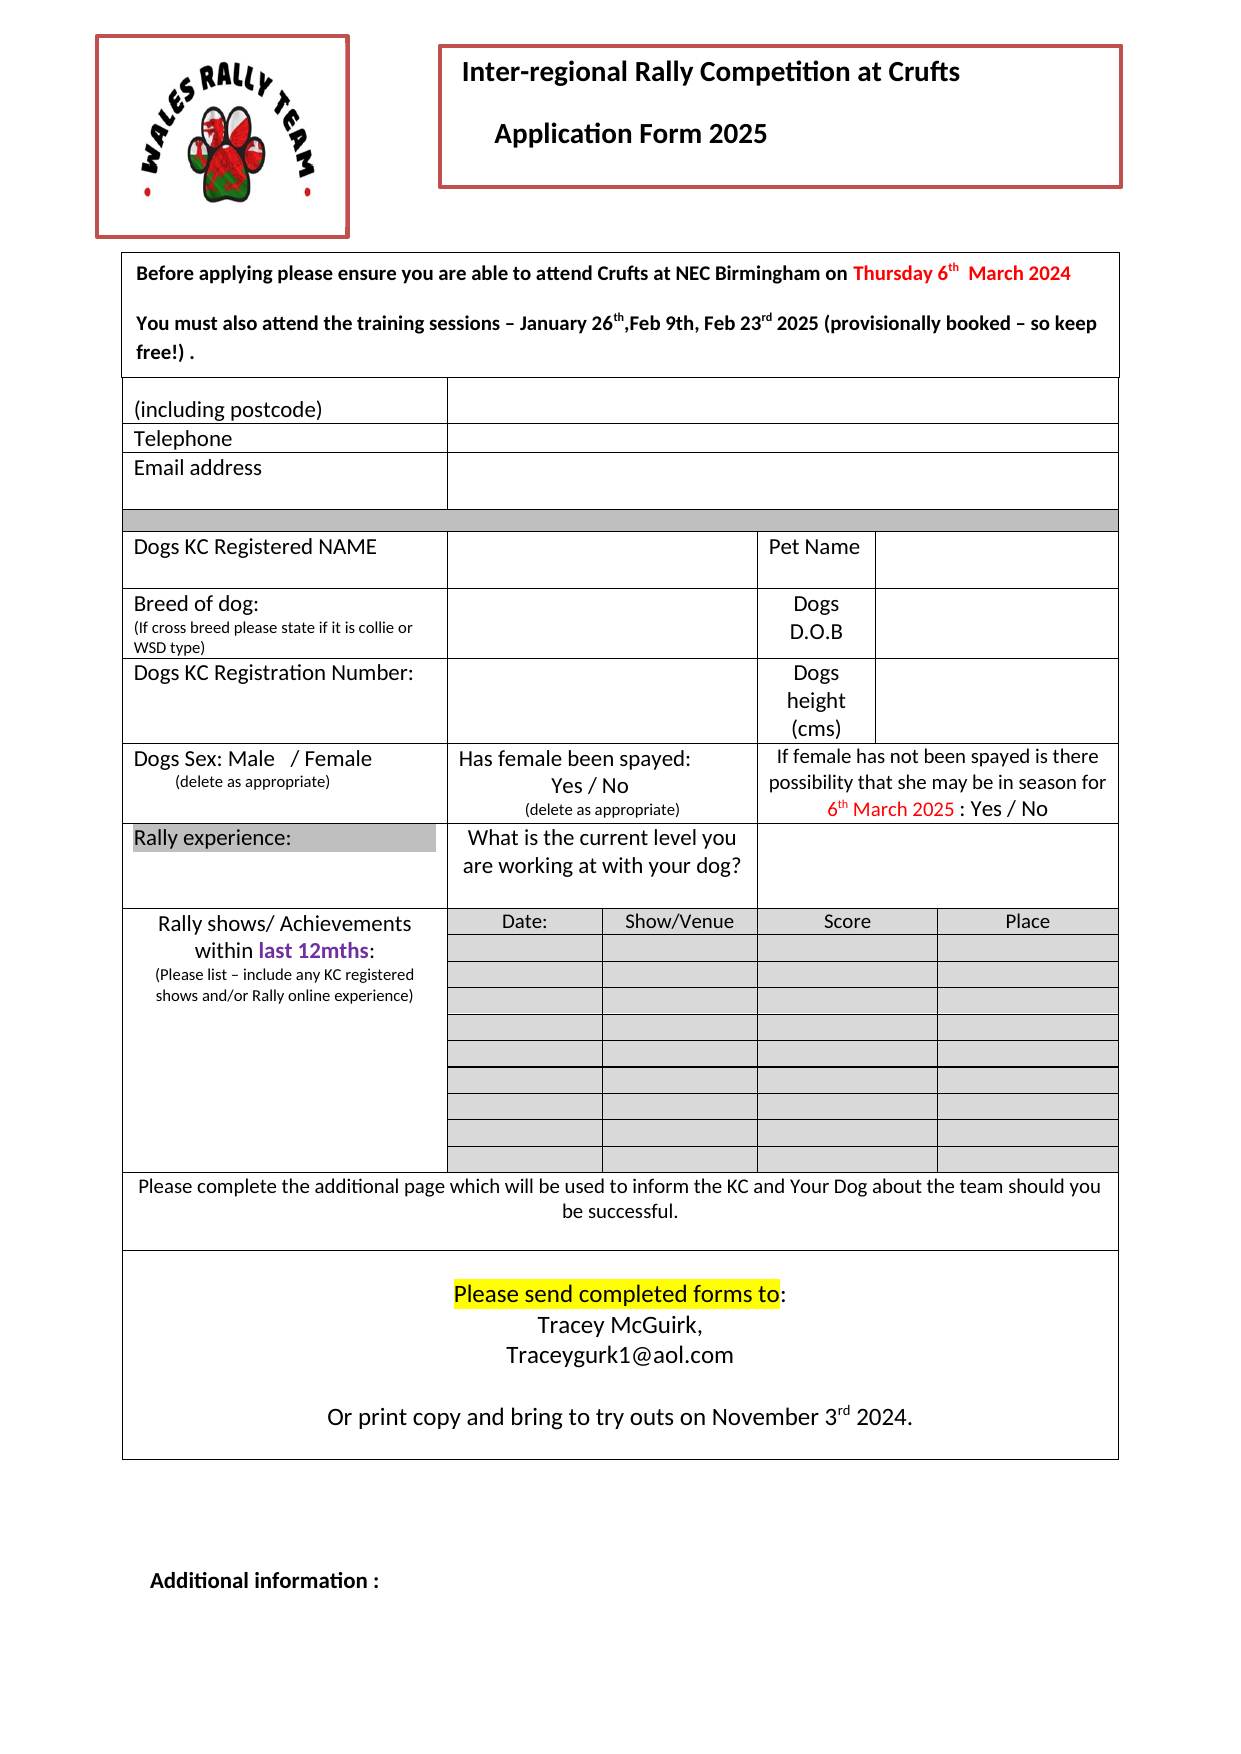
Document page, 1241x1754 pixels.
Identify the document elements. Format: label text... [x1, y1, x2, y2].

table_cell [938, 1068, 1118, 1093]
table_cell [448, 1015, 602, 1040]
table_cell Dogs KC Registration Number: [123, 659, 447, 743]
table_cell [448, 532, 757, 588]
table_cell [938, 935, 1118, 961]
table_cell [448, 659, 757, 743]
table_cell [603, 1015, 757, 1040]
table_cell Score [758, 909, 937, 934]
table_cell [448, 988, 602, 1013]
table_cell Show/Venue [603, 909, 757, 934]
table_cell [448, 1041, 602, 1066]
table_cell Please send completed forms to: Tracey McGuirk, Traceygurk1@aol.com Or print copy and bring to try outs on November 3rd 2024. [123, 1251, 1118, 1459]
table_cell [448, 1094, 602, 1119]
table_cell [448, 1147, 602, 1172]
table_cell [448, 1068, 602, 1093]
table_cell [603, 1094, 757, 1119]
table_cell Address: (including postcode) [123, 378, 447, 423]
table_cell [938, 1015, 1118, 1040]
table_cell [448, 424, 1118, 452]
table_cell [938, 988, 1118, 1013]
table_cell [758, 1041, 937, 1066]
table_cell [448, 378, 1118, 423]
table_cell [448, 1120, 602, 1146]
table_cell [448, 453, 1118, 509]
table_cell [938, 962, 1118, 987]
table_cell If female has not been spayed is there possibility that she may be in season for 6th March 2025 : Yes / No [758, 744, 1118, 822]
table_cell [758, 962, 937, 987]
table_cell [758, 1147, 937, 1172]
table_cell Date: [448, 909, 602, 934]
table_cell What is the current level you are working at with your dog? [448, 824, 757, 908]
table_cell Pet Name [758, 532, 875, 588]
table_cell [876, 659, 1118, 743]
table_cell [938, 1120, 1118, 1146]
table_cell [758, 824, 1118, 908]
table_cell [938, 1147, 1118, 1172]
table_cell [448, 935, 602, 961]
table_cell [603, 1041, 757, 1066]
table_cell Dogs Sex: Male / Female (delete as appropriate) [123, 744, 447, 822]
table_cell [938, 1094, 1118, 1119]
table_cell [603, 1120, 757, 1146]
table_cell [876, 532, 1118, 588]
table_cell Rally experience: [123, 824, 447, 908]
table_cell [758, 1120, 937, 1146]
table_cell [603, 1068, 757, 1093]
table_cell Dogs KC Registered NAME [123, 532, 447, 588]
table_cell Telephone [123, 424, 447, 452]
table_cell Email address [123, 453, 447, 509]
table_cell Dogs height (cms) [758, 659, 875, 743]
table_cell [603, 935, 757, 961]
table_cell Breed of dog: (If cross breed please state if it is collie or WSD type) [123, 589, 447, 657]
picture [111, 43, 346, 227]
table_cell Please complete the additional page which will be used to inform the KC and Your Dog about the team should you be successful. [123, 1173, 1118, 1249]
table_cell [938, 1041, 1118, 1066]
table_cell [603, 988, 757, 1013]
table_cell Dogs D.O.B [758, 589, 875, 657]
table_cell [876, 589, 1118, 657]
table_cell [758, 1094, 937, 1119]
table_cell [448, 962, 602, 987]
table_cell [758, 1068, 937, 1093]
table_cell [758, 988, 937, 1013]
table_cell [758, 1015, 937, 1040]
table_cell Rally shows/ Achievements within last 12mths: (Please list – include any KC registered shows and/or Rally online experience) [123, 909, 447, 1172]
table_cell [758, 935, 937, 961]
table_cell [448, 589, 757, 657]
table_cell Place [938, 909, 1118, 934]
table_cell [603, 962, 757, 987]
text Additional information : [150, 1566, 1090, 1594]
table_cell [123, 510, 1118, 531]
table_cell Has female been spayed: Yes / No (delete as appropriate) [448, 744, 757, 822]
table_cell [603, 1147, 757, 1172]
